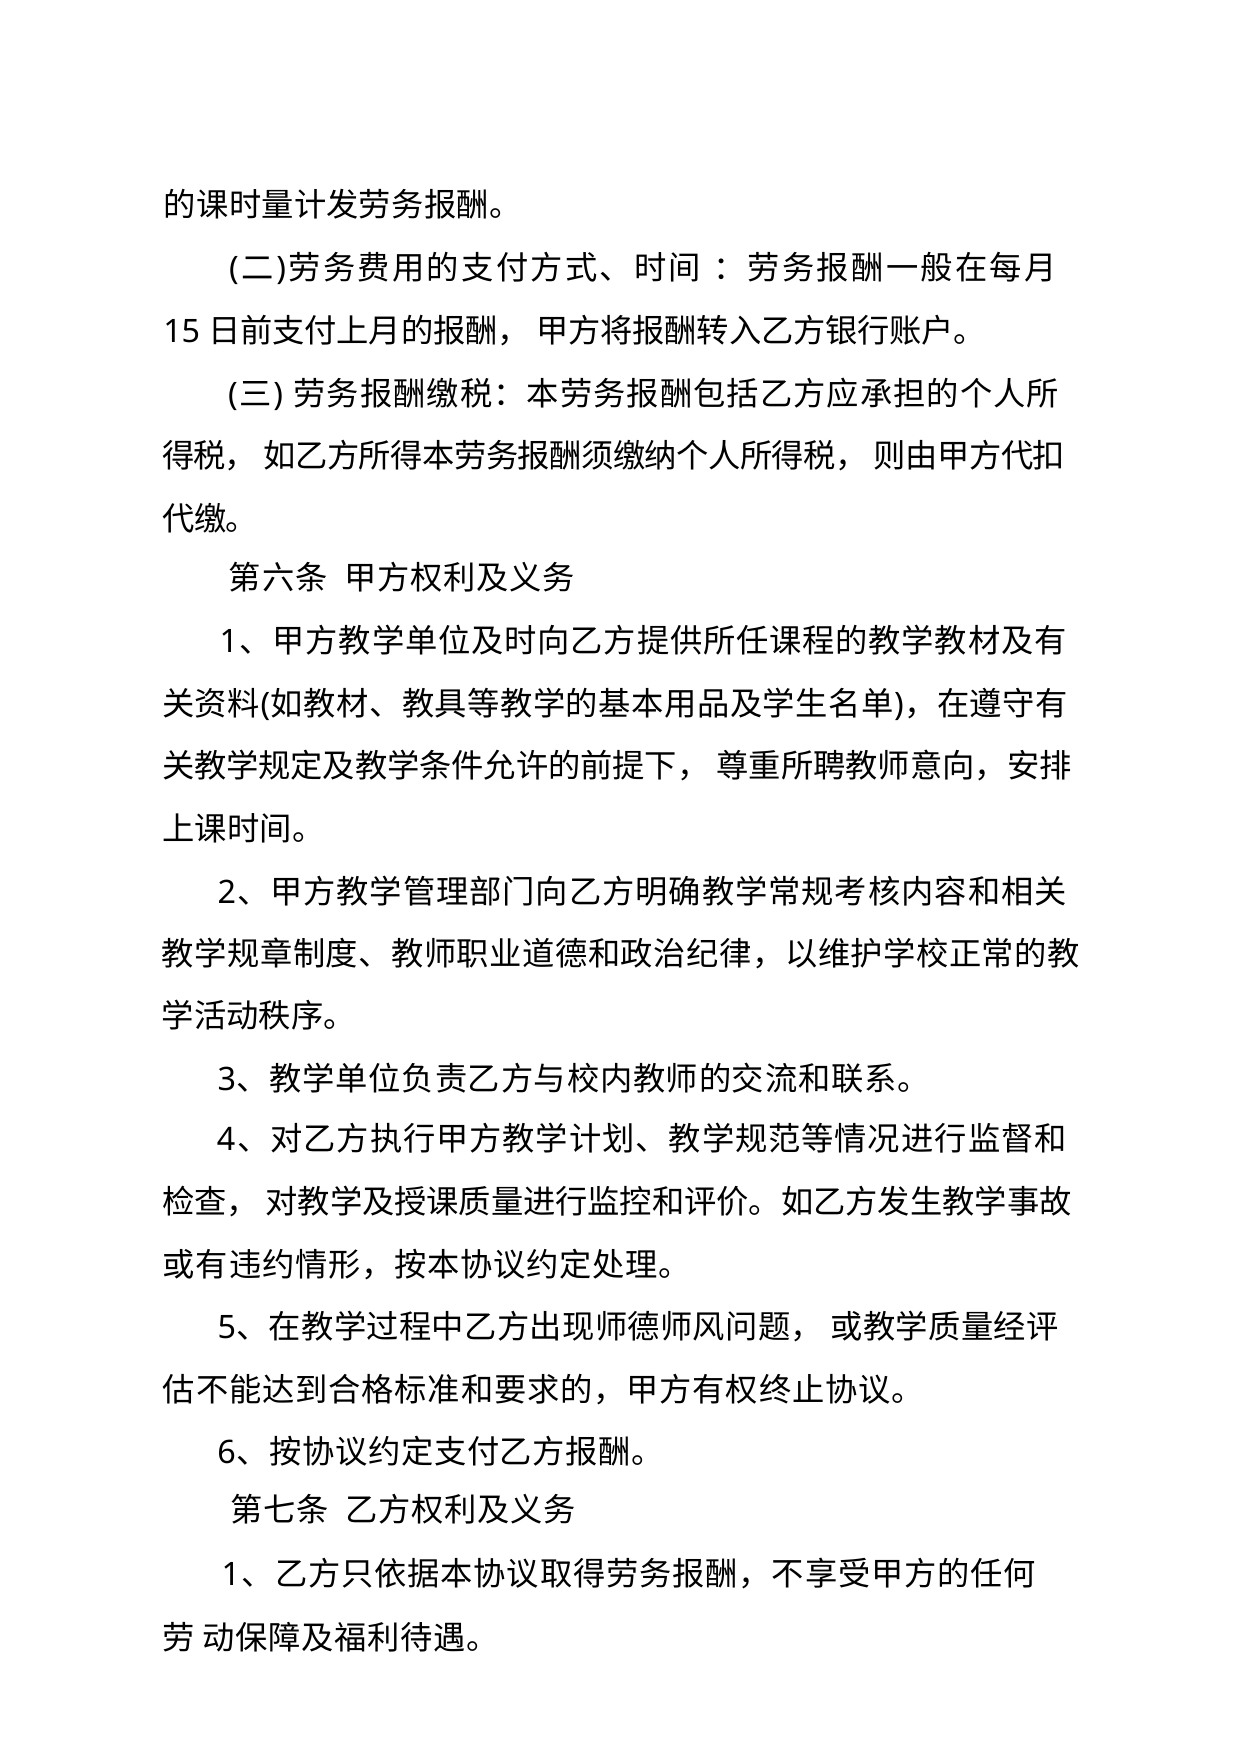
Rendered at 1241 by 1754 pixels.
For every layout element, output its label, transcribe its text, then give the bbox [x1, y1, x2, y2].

text (二)劳务费用的支付方式、时间 ：劳务报酬一般在每月 15 日前支付上月的报酬， 甲方将报酬转入乙方银行账户。 [163, 242, 1081, 352]
text 的课时量计发劳务报酬。 [163, 182, 1081, 225]
text 3、教学单位负责乙方与校内教师的交流和联系。 [217, 1053, 1081, 1099]
text 5、在教学过程中乙方出现师德师风问题， 或教学质量经评 估不能达到合格标准和要求的，甲方有权终止协议。 [162, 1301, 1066, 1411]
text 1、甲方教学单位及时向乙方提供所任课程的教学教材及有 关资料(如教材、教具等教学的基本用品及学生名单)，在遵守有 关教学规定及教学条件允许的前提下， 尊重所聘教师意向，安排 上课时间。 [162, 614, 1081, 849]
text 4、对乙方执行甲方教学计划、教学规范等情况进行监督和 检查， 对教学及授课质量进行监控和评价。如乙方发生教学事故 或有违约情形，按本协议约定处理。 [162, 1113, 1081, 1285]
text 第七条 乙方权利及义务 [230, 1487, 1081, 1530]
text 1、乙方只依据本协议取得劳务报酬，不享受甲方的任何劳 动保障及福利待遇。 [162, 1547, 1068, 1659]
text (三) 劳务报酬缴税：本劳务报酬包括乙方应承担的个人所 得税， 如乙方所得本劳务报酬须缴纳个人所得税， 则由甲方代扣 代缴。 [162, 368, 1081, 539]
text 第六条 甲方权利及义务 [229, 555, 1081, 598]
text 6、按协议约定支付乙方报酬。 [217, 1426, 1081, 1473]
text 2、甲方教学管理部门向乙方明确教学常规考核内容和相关 教学规章制度、教师职业道德和政治纪律，以维护学校正常的教 学活动秩序。 [162, 866, 1081, 1037]
